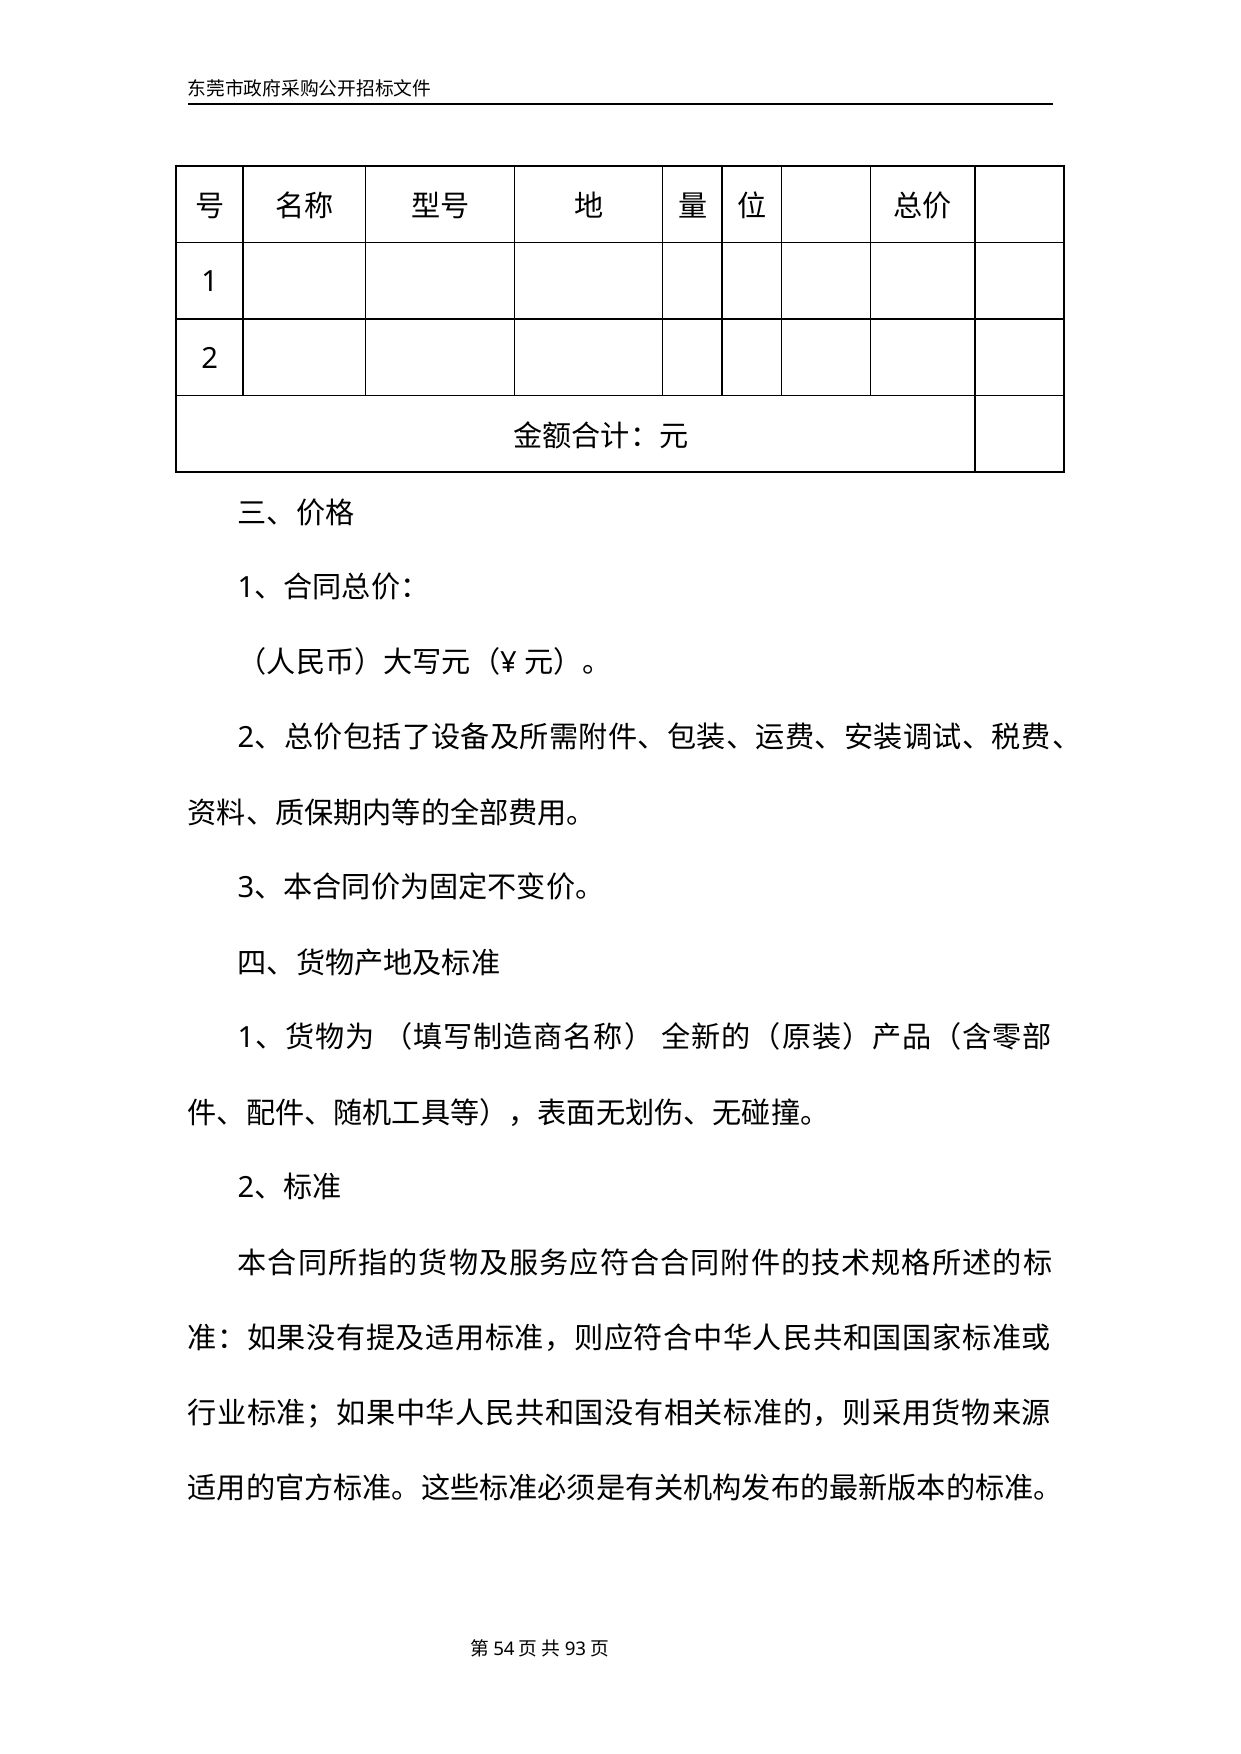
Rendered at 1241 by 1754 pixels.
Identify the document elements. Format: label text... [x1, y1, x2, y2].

table_cell [366, 243, 514, 318]
table_cell [244, 243, 365, 318]
table_cell 1 [177, 243, 242, 318]
table_header 数量 [663, 167, 721, 242]
table_cell [976, 320, 1063, 395]
table_cell [782, 243, 870, 318]
table_header 序号 [177, 167, 242, 242]
table_cell [515, 243, 662, 318]
text 1、货物为 （填写制造商名称） 全新的（原装）产品（含零部件、配件、随机工具等），表面无划伤、无碰撞。 [187, 998, 1053, 1148]
table_cell [871, 243, 974, 318]
table_cell [723, 320, 781, 395]
table_cell 2 [177, 320, 242, 395]
text （人民币）大写元（¥ 元）。 [187, 623, 1053, 698]
table_cell [663, 243, 721, 318]
table_cell [871, 320, 974, 395]
table_header 厂商及产地 [515, 167, 662, 242]
text 三、价格 [187, 473, 1053, 548]
table_header 货物 名称 [244, 167, 365, 242]
table_cell [663, 320, 721, 395]
table_cell [976, 396, 1063, 471]
text 3、本合同价为固定不变价。 [187, 848, 1053, 923]
text 本合同所指的货物及服务应符合合同附件的技术规格所述的标准：如果没有提及适用标准，则应符合中华人民共和国国家标准或行业标准；如果中华人民共和国没有相关标准的，则采用货物来源适用的官方标准。这些标准必须是有关机构发布的最新版本的标准。 [187, 1223, 1053, 1523]
table_header 单价 [782, 167, 870, 242]
table_cell [723, 243, 781, 318]
table_header 分项 总价 [871, 167, 974, 242]
table_cell [366, 320, 514, 395]
table_cell [782, 320, 870, 395]
table_header 品牌 型号 [366, 167, 514, 242]
table_cell [976, 243, 1063, 318]
text 2、标准 [187, 1148, 1053, 1223]
table_cell [244, 320, 365, 395]
table_cell 金额合计：元 [177, 396, 974, 471]
text 2、总价包括了设备及所需附件、包装、运费、安装调试、税费、资料、质保期内等的全部费用。 [187, 698, 1053, 848]
text 1、合同总价： [187, 548, 1053, 623]
table_header 备注 [976, 167, 1063, 242]
table_header 单位 [723, 167, 781, 242]
text 四、货物产地及标准 [187, 923, 1053, 998]
table_cell [515, 320, 662, 395]
